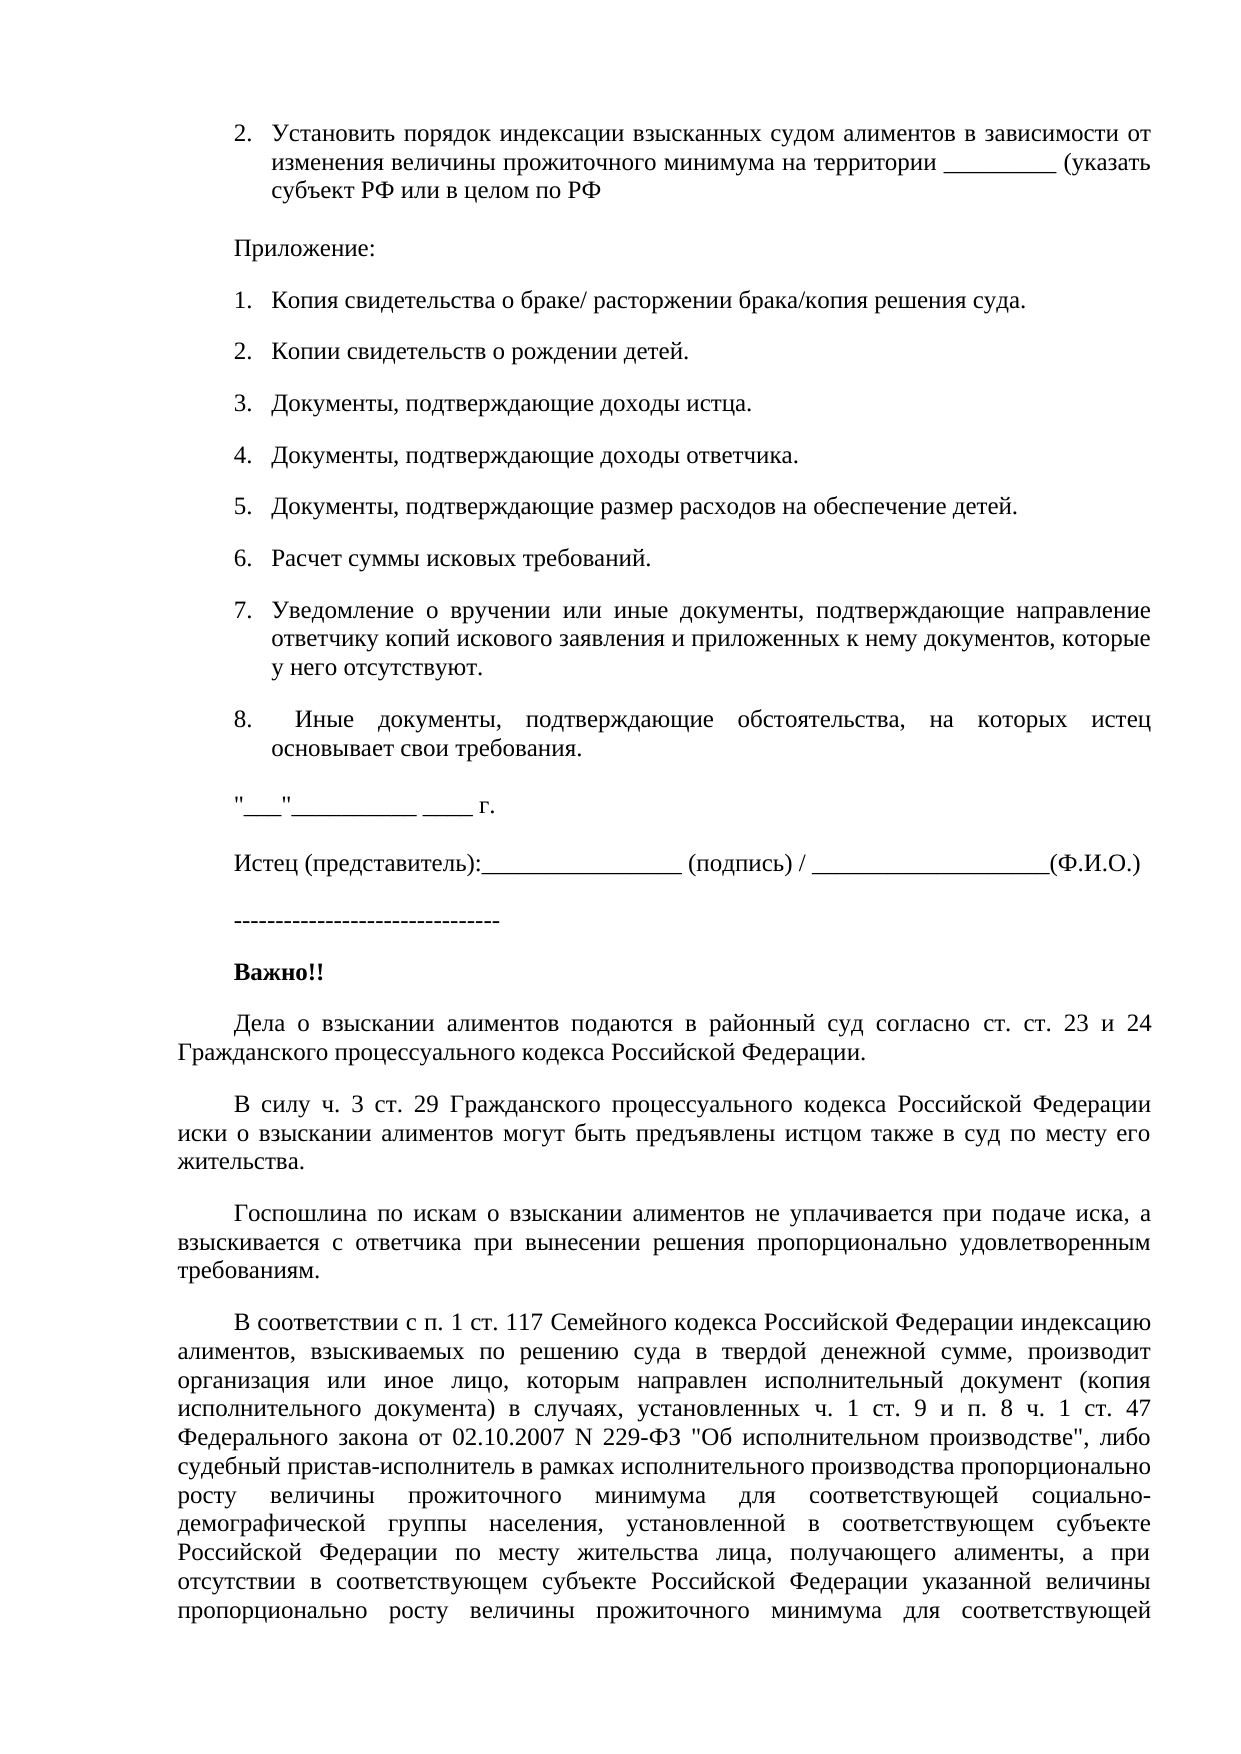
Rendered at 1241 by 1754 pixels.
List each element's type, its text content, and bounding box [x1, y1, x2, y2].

text Важно!! [177, 957, 1152, 986]
list Уведомление о вручении или иные документы, подтверждающие направление ответчику копий искового заявления и приложенных к нему документов, которые у него отсутствуют. [233, 595, 1152, 681]
list Копии свидетельств о рождении детей. [233, 336, 1152, 365]
list Документы, подтверждающие доходы истца. [233, 388, 1152, 417]
text Госпошлина по искам о взыскании алиментов не уплачивается при подаче иска, а взыскивается с ответчика при вынесении решения пропорционально удовлетворенным требованиям. [177, 1198, 1152, 1284]
list Иные документы, подтверждающие обстоятельства, на которых истец основывает свои требования. [233, 704, 1152, 761]
text Приложение: [177, 233, 1152, 262]
text Истец (представитель):________________ (подпись) / ___________________(Ф.И.О.) [177, 848, 1152, 876]
list Установить порядок индексации взысканных судом алиментов в зависимости от изменения величины прожиточного минимума на территории _________ (указать субъект РФ или в целом по РФ [233, 118, 1152, 204]
text В силу ч. 3 ст. 29 Гражданского процессуального кодекса Российской Федерации иски о взыскании алиментов могут быть предъявлены истцом также в суд по месту его жительства. [177, 1089, 1152, 1175]
list Документы, подтверждающие доходы ответчика. [233, 440, 1152, 468]
list Расчет суммы исковых требований. [233, 543, 1152, 572]
text "___"__________ ____ г. [177, 790, 1152, 819]
text Дела о взыскании алиментов подаются в районный суд согласно ст. ст. 23 и 24 Гражданского процессуального кодекса Российской Федерации. [177, 1008, 1152, 1066]
list Документы, подтверждающие размер расходов на обеспечение детей. [233, 491, 1152, 520]
text -------------------------------- [177, 905, 1152, 934]
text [177, 1307, 1152, 1623]
list Копия свидетельства о браке/ расторжении брака/копия решения суда. [233, 285, 1152, 313]
